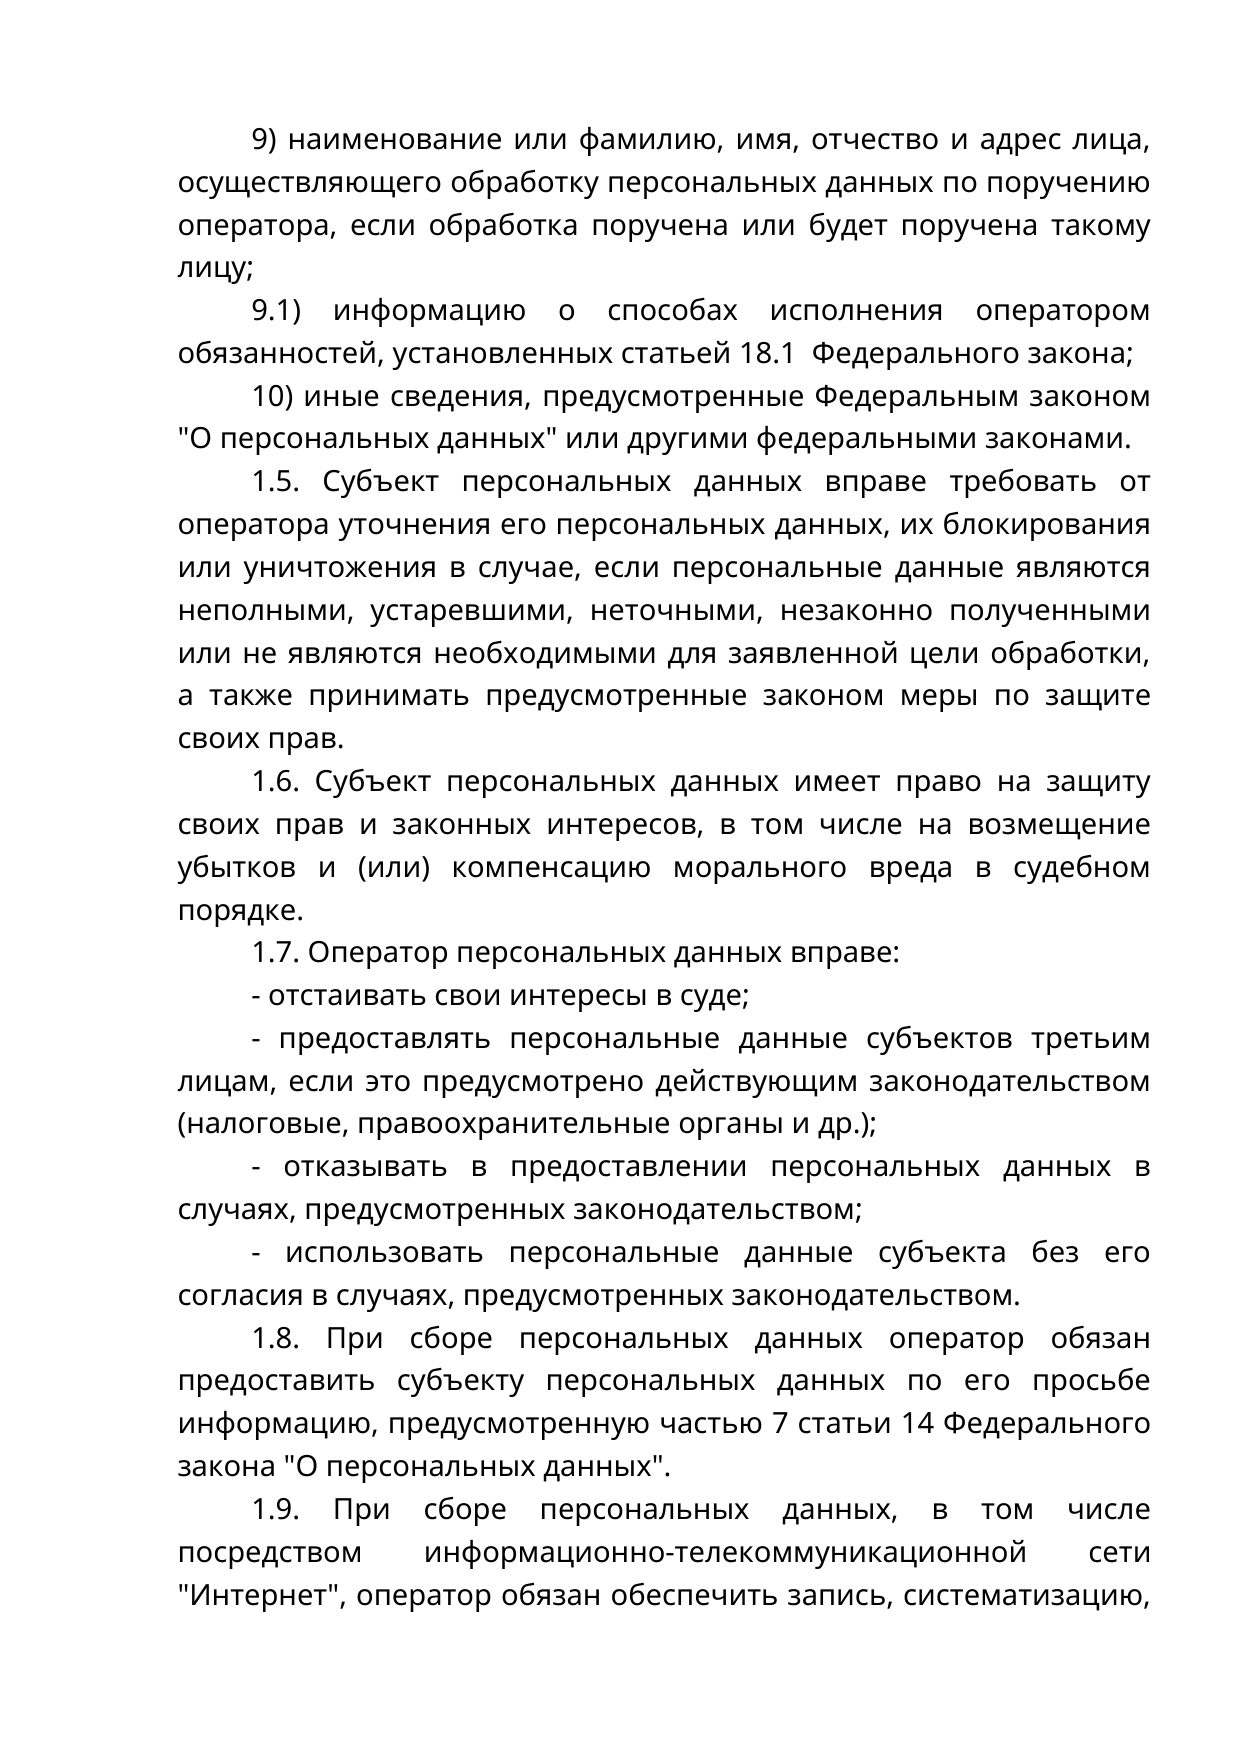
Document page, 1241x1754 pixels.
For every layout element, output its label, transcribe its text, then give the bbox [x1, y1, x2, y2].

text - использовать персональные данные субъекта без его согласия в случаях, предусмотренных законодательством. [177, 1231, 1152, 1314]
text 9.1) информацию о способах исполнения оператором обязанностей, установленных статьей 18.1 Федерального закона; [177, 289, 1152, 372]
text - отстаивать свои интересы в суде; [177, 974, 1152, 1014]
text 10) иные сведения, предусмотренные Федеральным законом "О персональных данных" или другими федеральными законами. [177, 375, 1152, 457]
text 1.5. Субъект персональных данных вправе требовать от оператора уточнения его персональных данных, их блокирования или уничтожения в случае, если персональные данные являются неполными, устаревшими, неточными, незаконно полученными или не являются необходимыми для заявленной цели обработки, а также принимать предусмотренные законом меры по защите своих прав. [177, 461, 1152, 757]
text 1.7. Оператор персональных данных вправе: [177, 932, 1152, 971]
text 1.8. При сборе персональных данных оператор обязан предоставить субъекту персональных данных по его просьбе информацию, предусмотренную частью 7 статьи 14 Федерального закона "О персональных данных". [177, 1317, 1152, 1485]
text 9) наименование или фамилию, имя, отчество и адрес лица, осуществляющего обработку персональных данных по поручению оператора, если обработка поручена или будет поручена такому лицу; [177, 118, 1152, 286]
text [177, 1488, 1152, 1613]
text - предоставлять персональные данные субъектов третьим лицам, если это предусмотрено действующим законодательством (налоговые, правоохранительные органы и др.); [177, 1017, 1152, 1142]
text 1.6. Субъект персональных данных имеет право на защиту своих прав и законных интересов, в том числе на возмещение убытков и (или) компенсацию морального вреда в судебном порядке. [177, 760, 1152, 928]
text - отказывать в предоставлении персональных данных в случаях, предусмотренных законодательством; [177, 1146, 1152, 1228]
